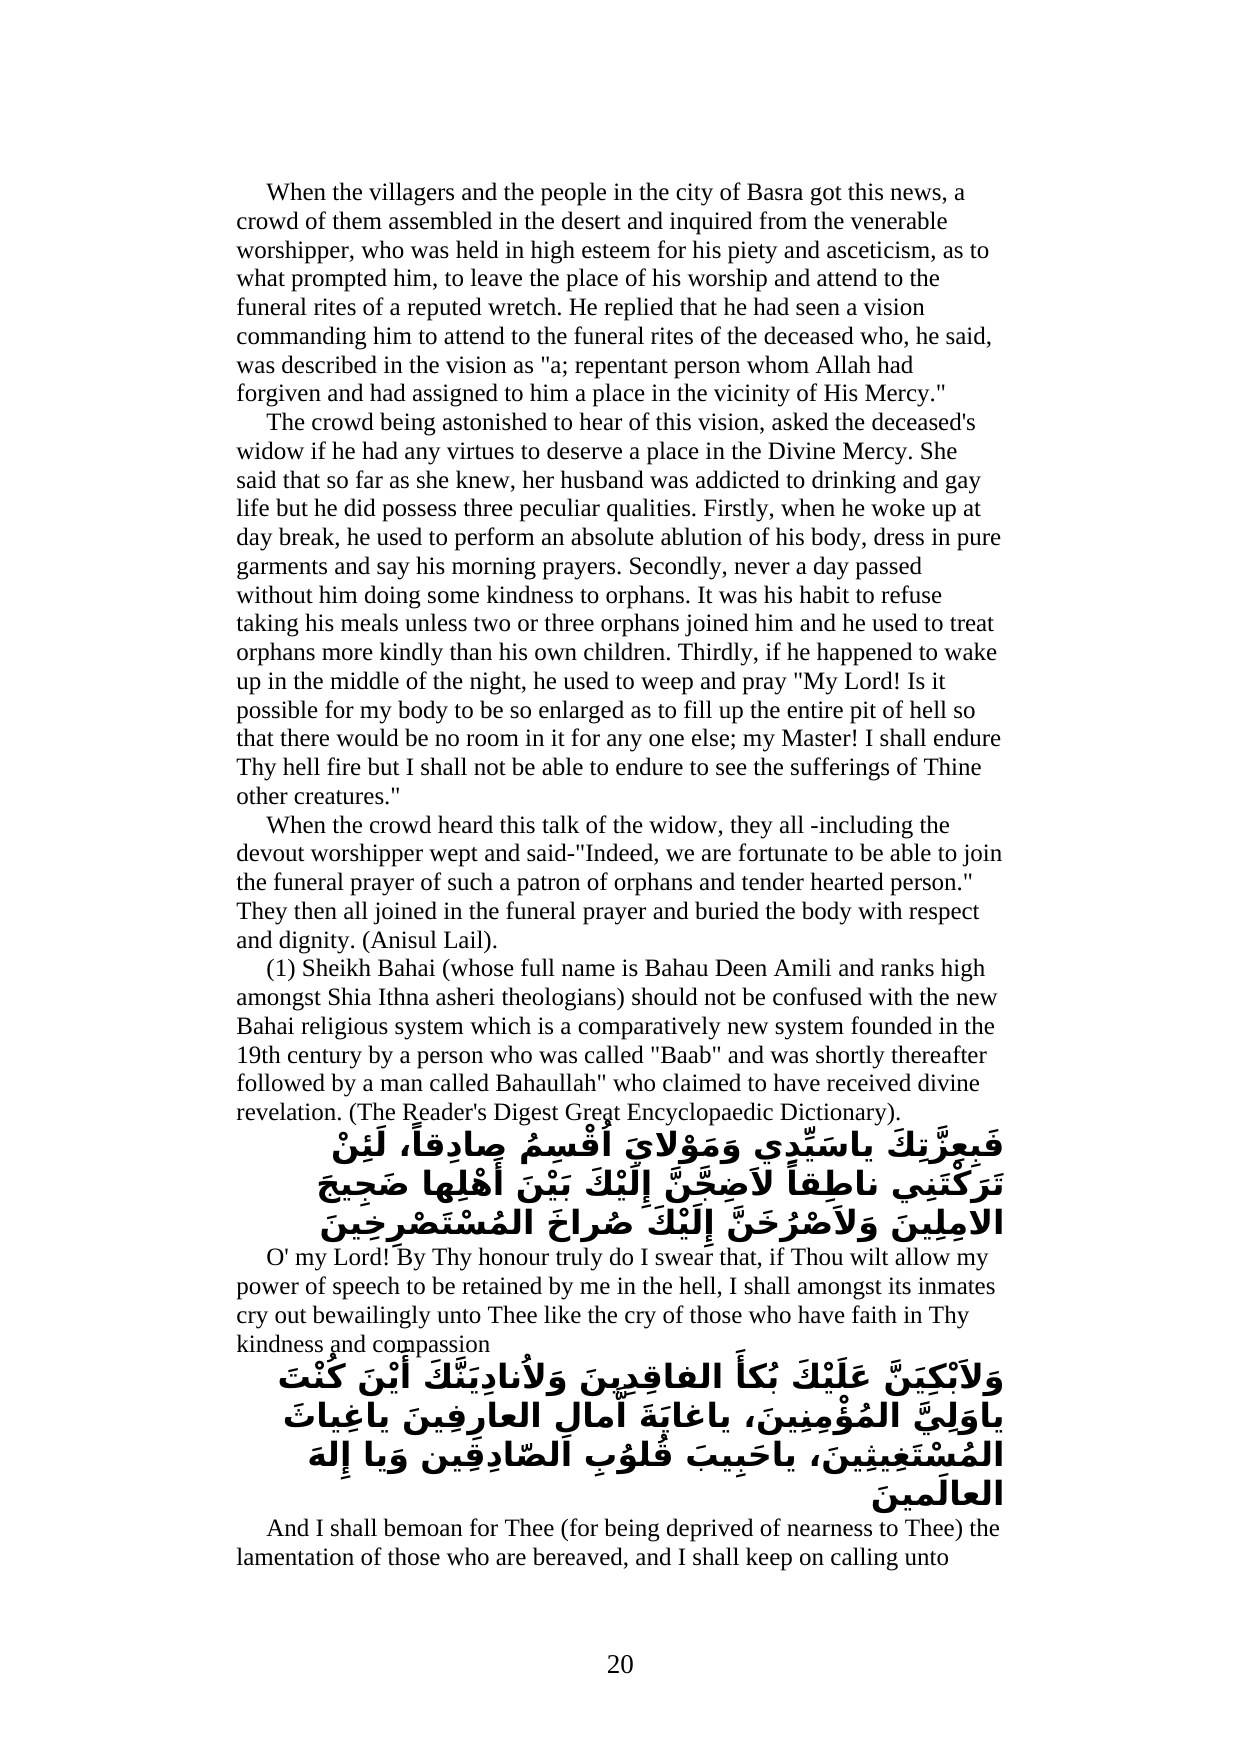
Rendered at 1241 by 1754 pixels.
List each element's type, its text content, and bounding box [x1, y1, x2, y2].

text وَلاَبْكِيَنَّ عَلَيْكَ بُكأَ الفاقِدِينَ وَلاُنادِيَنَّكَ أَيْنَ كُنْتَ ياوَلِيَّ المُؤْمِنِينَ، ياغايَةَ اَّمالِ العارِفِينَ ياغِياثَ المُسْتَغِيثِينَ، ياحَبِيبَ قُلوُبِ الصّادِقِين وَيا إِلهَ العالَمينَ [236, 1357, 1004, 1513]
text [236, 1513, 1004, 1570]
text (1) Sheikh Bahai (whose full name is Bahau Deen Amili and ranks high amongst Shia Ithna asheri theologians) should not be confused with the new Bahai religious system which is a comparatively new system founded in the 19th century by a person who was called "Baab" and was shortly thereafter followed by a man called Bahaullah" who claimed to have received divine revelation. (The Reader's Digest Great Encyclopaedic Dictionary). [236, 953, 1004, 1126]
text When the crowd heard this talk of the widow, they all -including the devout worshipper wept and said-"Indeed, we are fortunate to be able to join the funeral prayer of such a patron of orphans and tender hearted person." They then all joined in the funeral prayer and buried the body with respect and dignity. (Anisul Lail). [236, 810, 1004, 953]
text day break, he used to perform an absolute ablution of his body, dress in pure garments and say his morning prayers. Secondly, never a day passed without him doing some kindness to orphans. It was his habit to refuse taking his meals unless two or three orphans joined him and he used to treat orphans more kindly than his own children. Thirdly, if he happened to wake up in the middle of the night, he used to weep and pray "My Lord! Is it possible for my body to be so enlarged as to fill up the entire pit of hell so that there would be no room in it for any one else; my Master! I shall endure Thy hell fire but I shall not be able to endure to see the sufferings of Thine other creatures." [236, 522, 1004, 810]
text The crowd being astonished to hear of this vision, asked the deceased's widow if he had any virtues to deserve a place in the Divine Mercy. She said that so far as she knew, her husband was addicted to drinking and gay life but he did possess three peculiar qualities. Firstly, when he woke up at [236, 407, 1004, 522]
text فَبِعِزَّتِكَ ياسَيِّدِي وَمَوْلايَ اُقْسِمُ صادِقاً، لَئِنْ تَرَكْتَنِي ناطِقاً لاَضِجَّنَّ إِلَيْكَ بَيْنَ أَهْلِها ضَجِيجَ الامِلِينَ وَلاَصْرُخَنَّ إِلَيْكَ صُراخَ المُسْتَصْرِخِينَ [236, 1126, 1004, 1242]
text O' my Lord! By Thy honour truly do I swear that, if Thou wilt allow my power of speech to be retained by me in the hell, I shall amongst its inmates cry out bewailingly unto Thee like the cry of those who have faith in Thy kindness and compassion [236, 1242, 1004, 1357]
text When the villagers and the people in the city of Basra got this news, a crowd of them assembled in the desert and inquired from the venerable worshipper, who was held in high esteem for his piety and asceticism, as to what prompted him, to leave the place of his worship and attend to the funeral rites of a reputed wretch. He replied that he had seen a vision commanding him to attend to the funeral rites of the deceased who, he said, was described in the vision as "a; repentant person whom Allah had forgiven and had assigned to him a place in the vicinity of His Mercy." [236, 177, 1004, 407]
